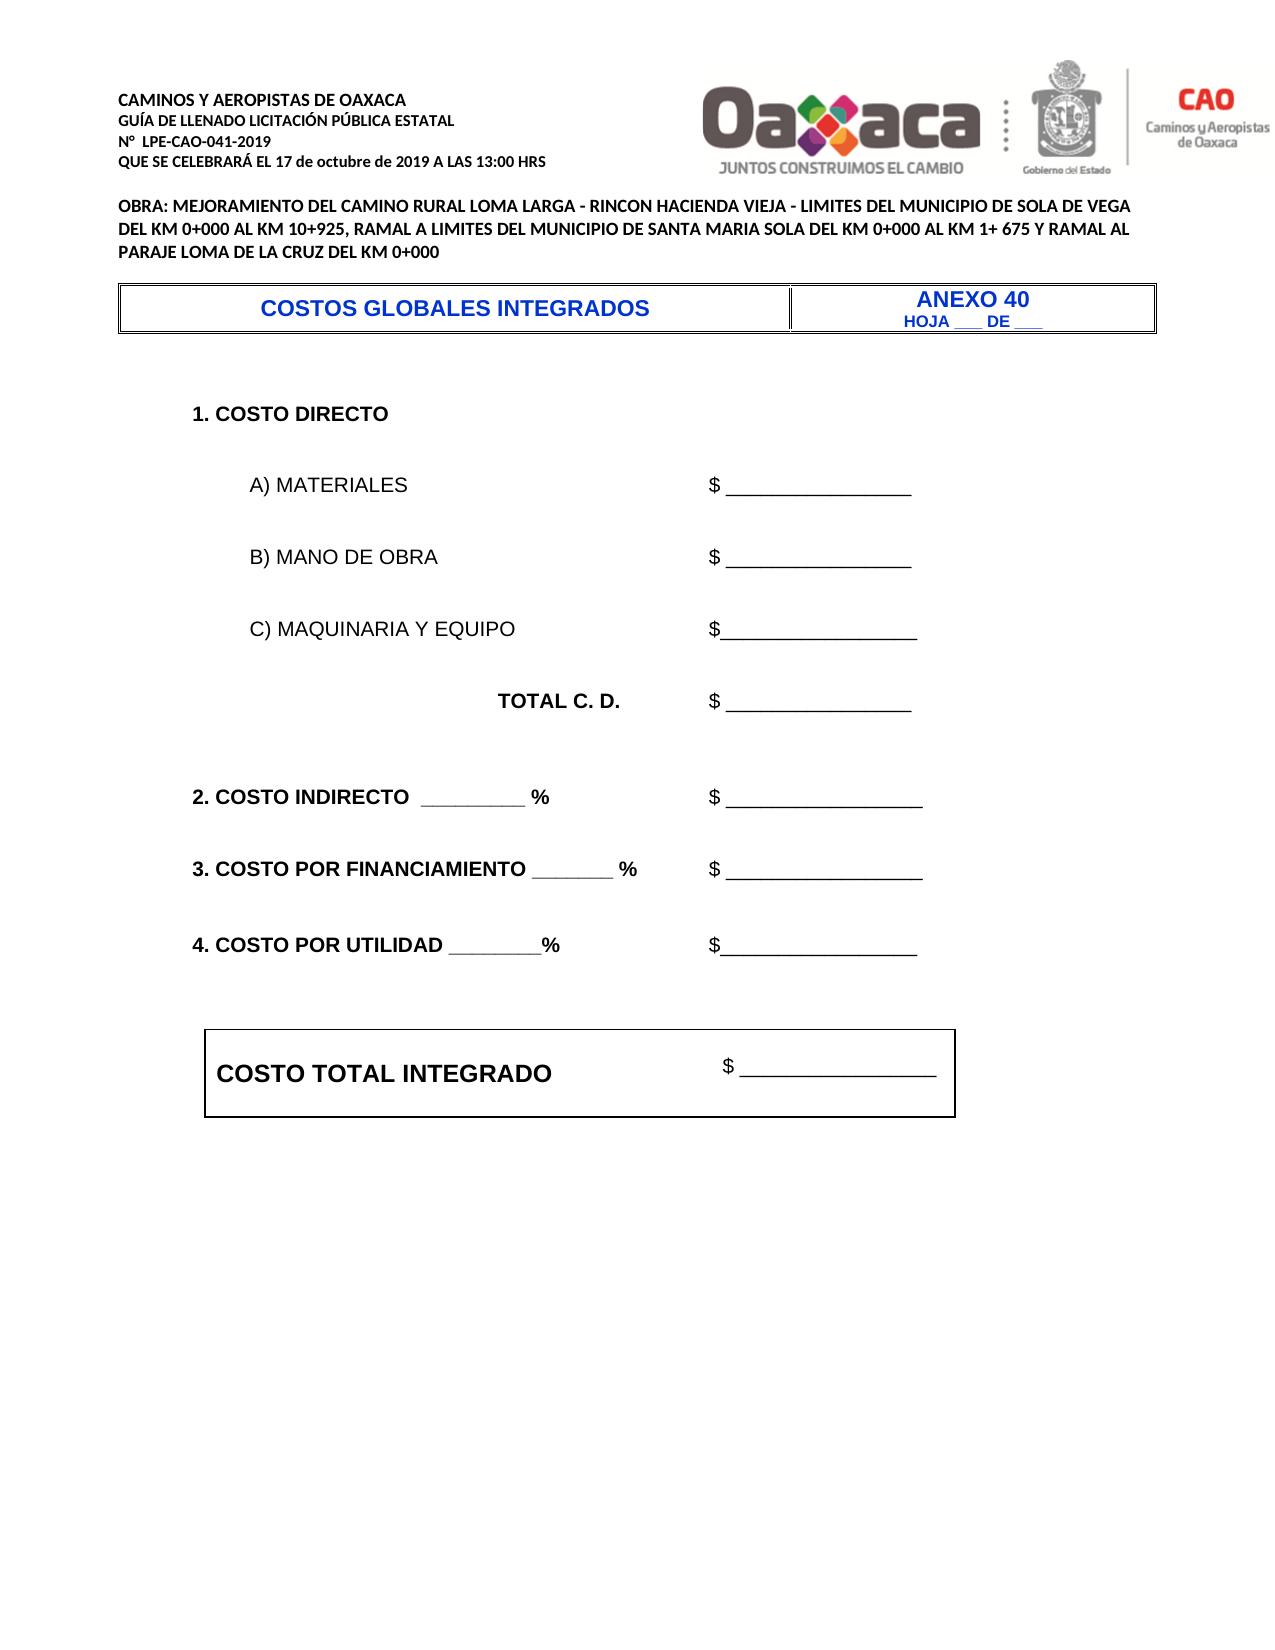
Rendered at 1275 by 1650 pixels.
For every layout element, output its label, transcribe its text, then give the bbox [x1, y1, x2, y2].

text 1. COSTO DIRECTO [118, 401, 1157, 425]
text C) MAQUINARIA Y EQUIPO $_________________ [249, 617, 1157, 641]
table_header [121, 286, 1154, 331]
text 3. COSTO POR FINANCIAMIENTO _______ % $ _________________ [118, 857, 1157, 881]
text TOTAL C. D. $ ________________ [118, 689, 1157, 713]
text 4. COSTO POR UTILIDAD ________% $_________________ [118, 933, 1157, 957]
text 2. COSTO INDIRECTO _________ % $ _________________ [118, 785, 1157, 809]
text B) MANO DE OBRA $ ________________ [249, 545, 1157, 569]
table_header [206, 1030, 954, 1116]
text A) MATERIALES $ ________________ [249, 473, 1157, 497]
picture [702, 60, 1275, 178]
